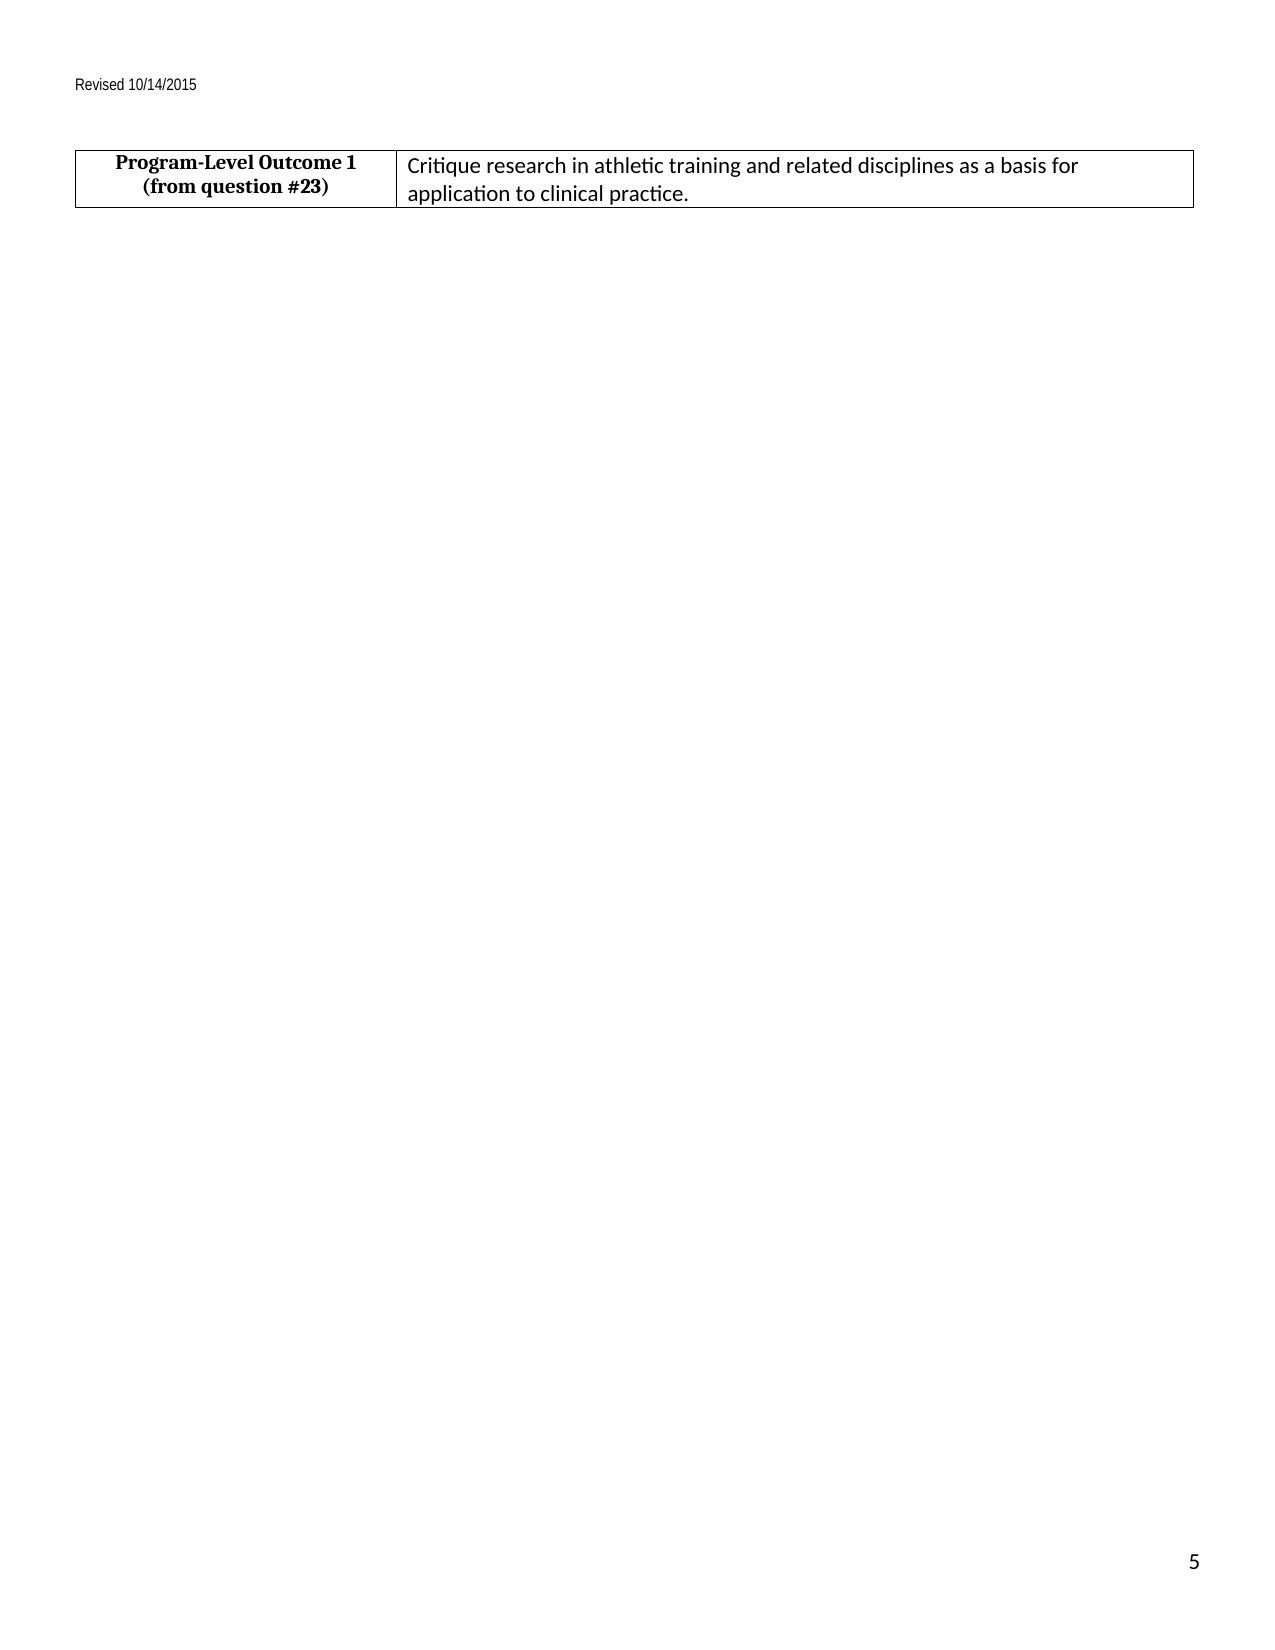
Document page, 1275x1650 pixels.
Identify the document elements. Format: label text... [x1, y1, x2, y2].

table_header Program-Level Outcome 1 (from question #23) [76, 151, 396, 207]
